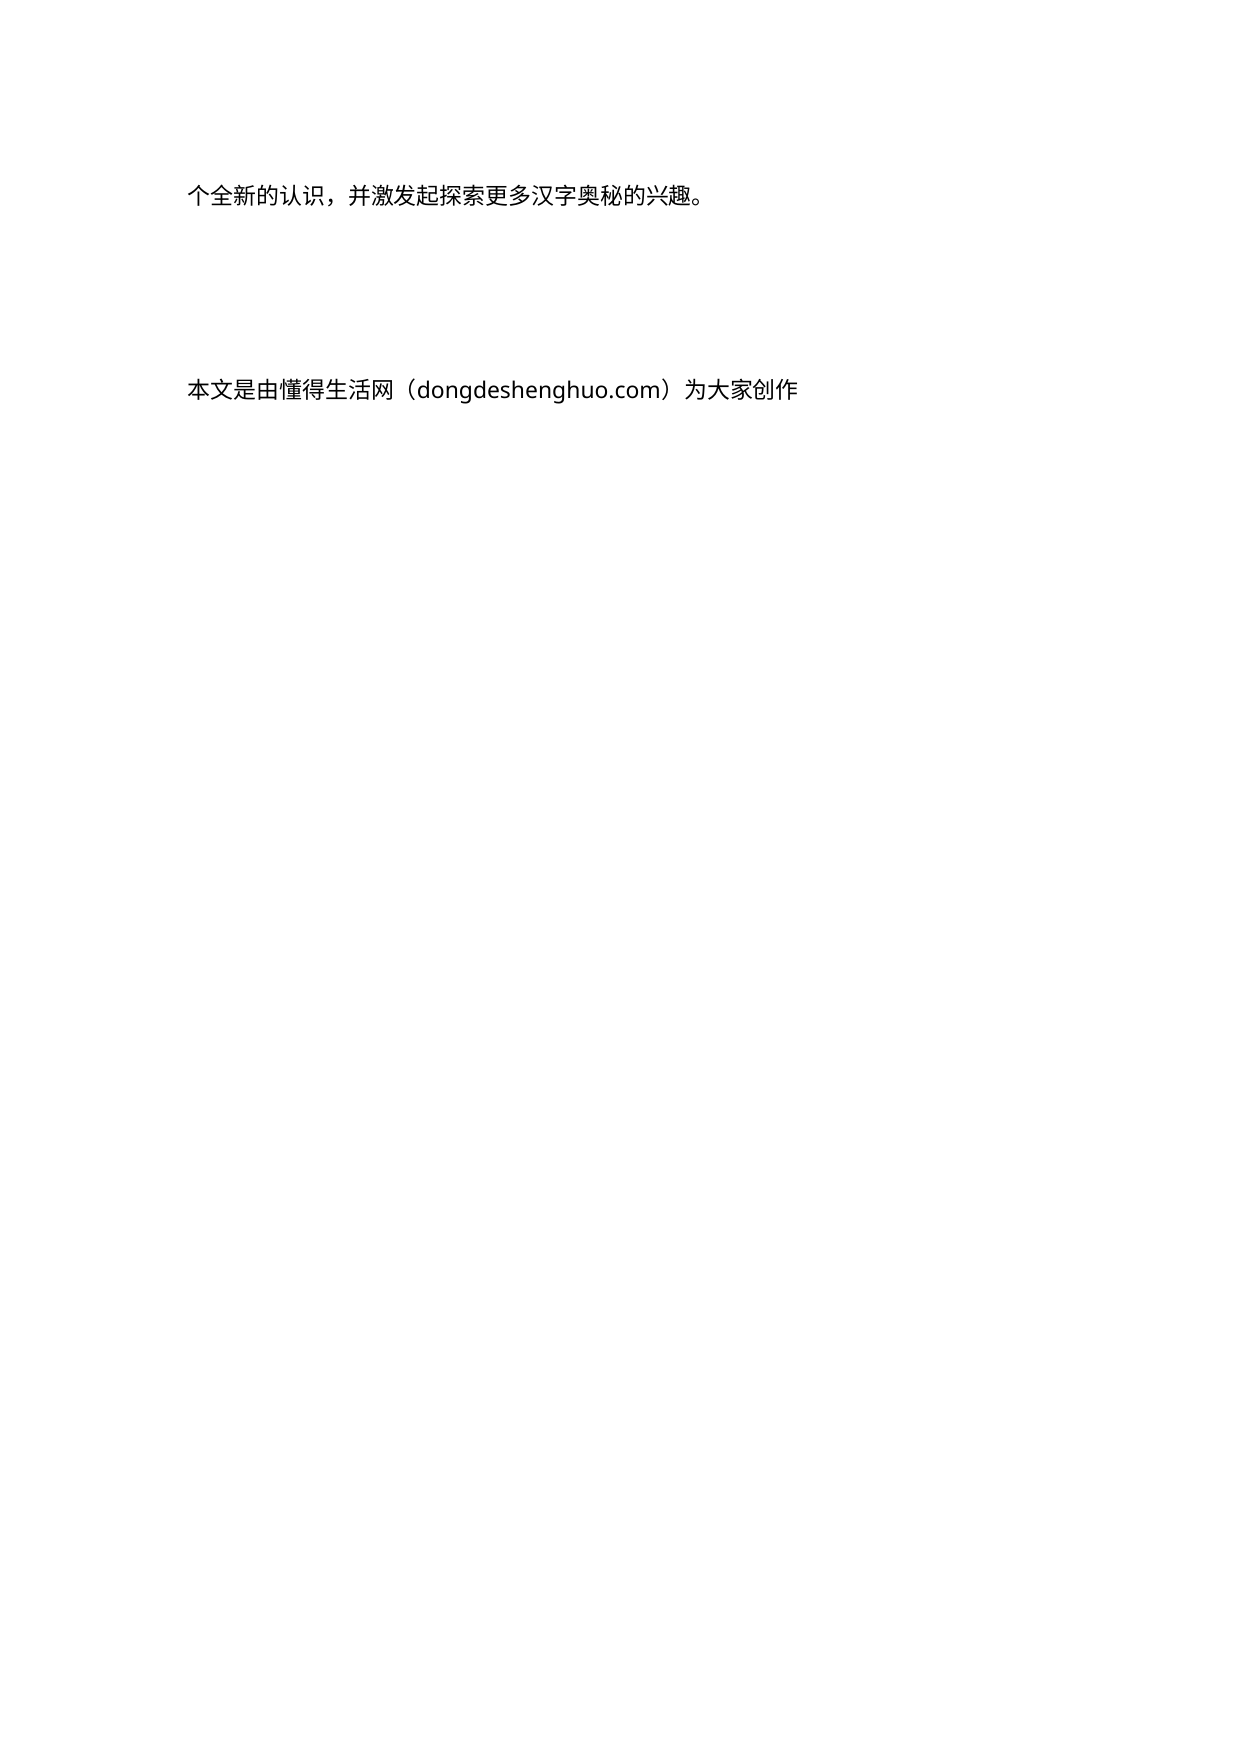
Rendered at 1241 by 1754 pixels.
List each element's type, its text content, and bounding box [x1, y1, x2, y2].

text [187, 162, 1053, 227]
text 本文是由懂得生活网（dongdeshenghuo.com）为大家创作 [187, 356, 1053, 421]
